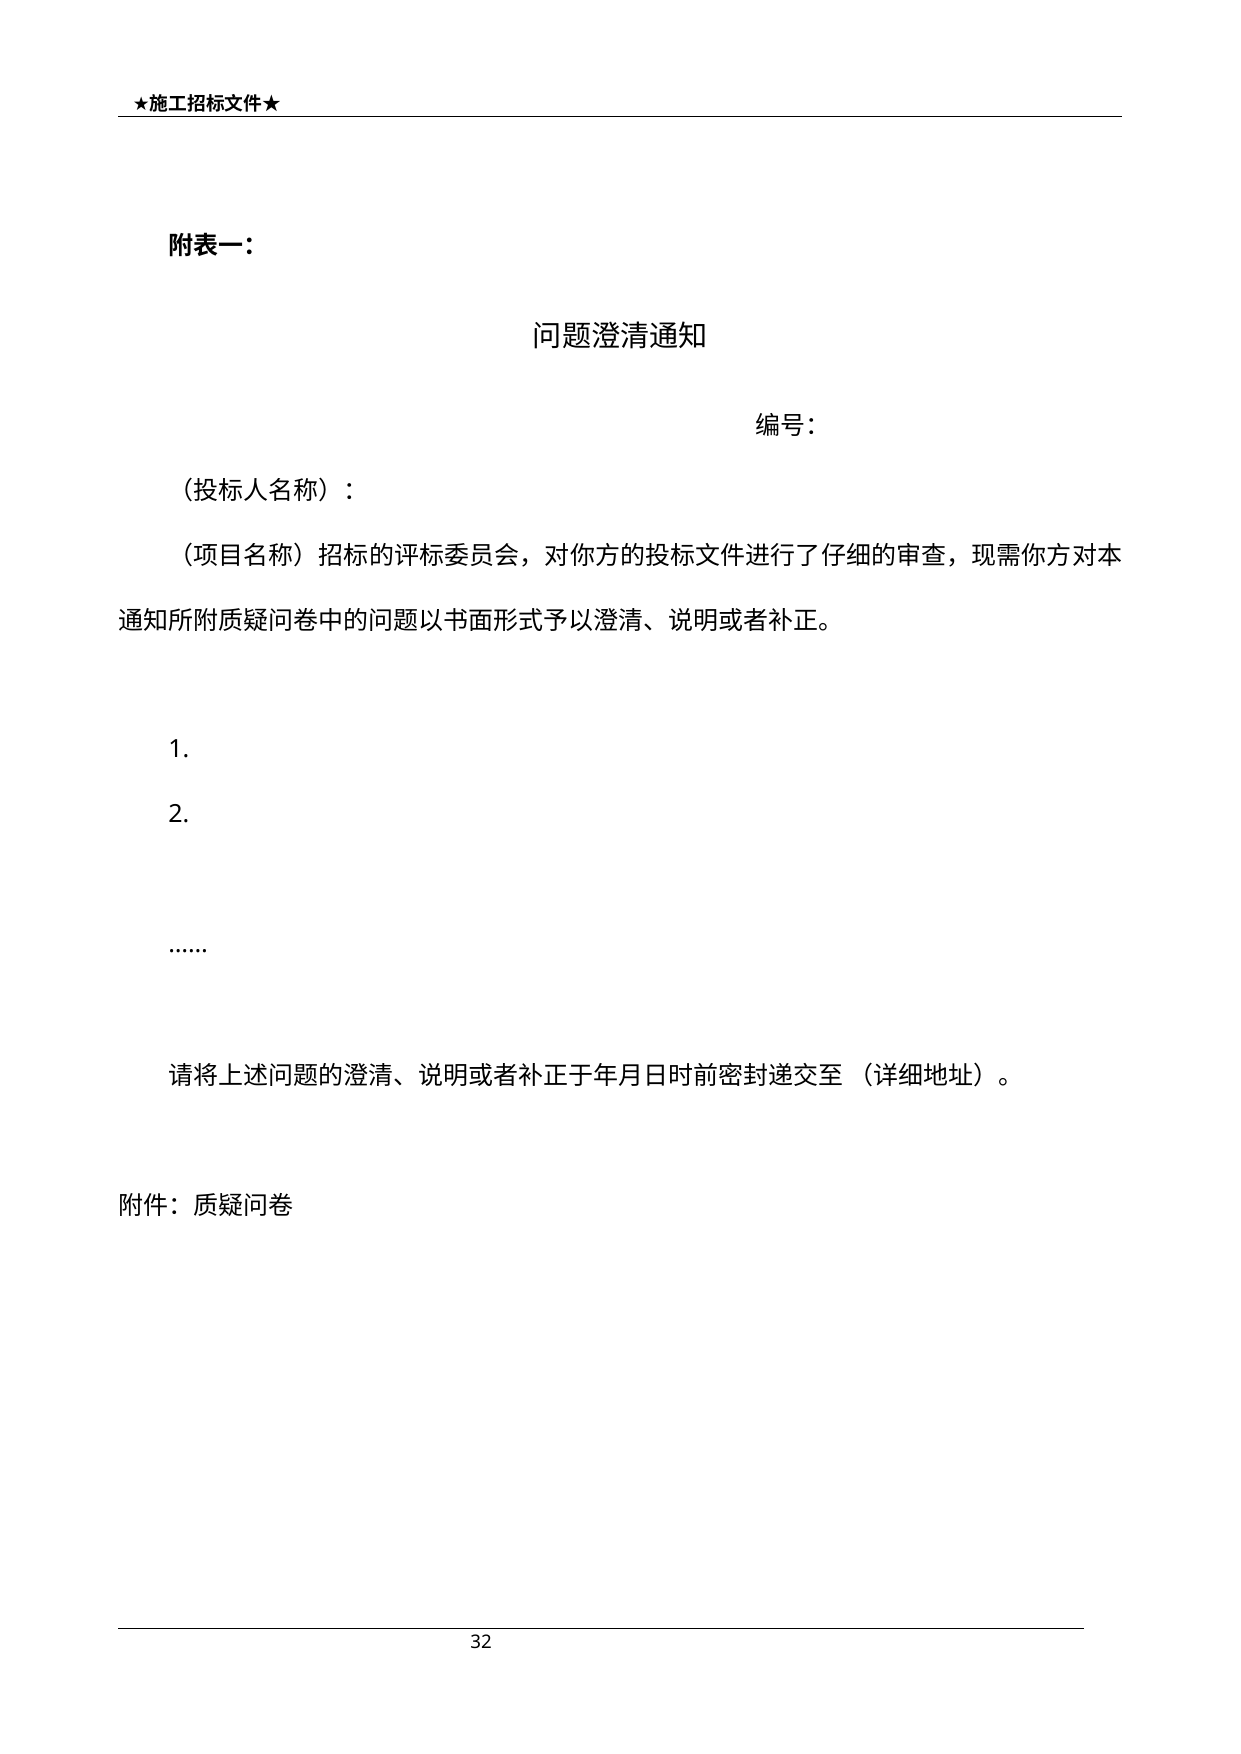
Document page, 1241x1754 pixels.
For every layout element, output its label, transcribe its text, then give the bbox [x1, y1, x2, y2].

text 2. [118, 781, 1122, 846]
text 1. [118, 716, 1122, 781]
text 请将上述问题的澄清、说明或者补正于年月日时前密封递交至 （详细地址）。 [118, 1041, 1122, 1106]
text 问题澄清通知 [118, 301, 1122, 366]
text （投标人名称）： [118, 456, 1122, 521]
text （项目名称）招标的评标委员会，对你方的投标文件进行了仔细的审查，现需你方对本通知所附质疑问卷中的问题以书面形式予以澄清、说明或者补正。 [118, 521, 1122, 651]
text …… [118, 911, 1122, 976]
text 附表一： [118, 211, 1122, 276]
text 附件：质疑问卷 [118, 1171, 1122, 1236]
text 编号： [118, 391, 1122, 456]
